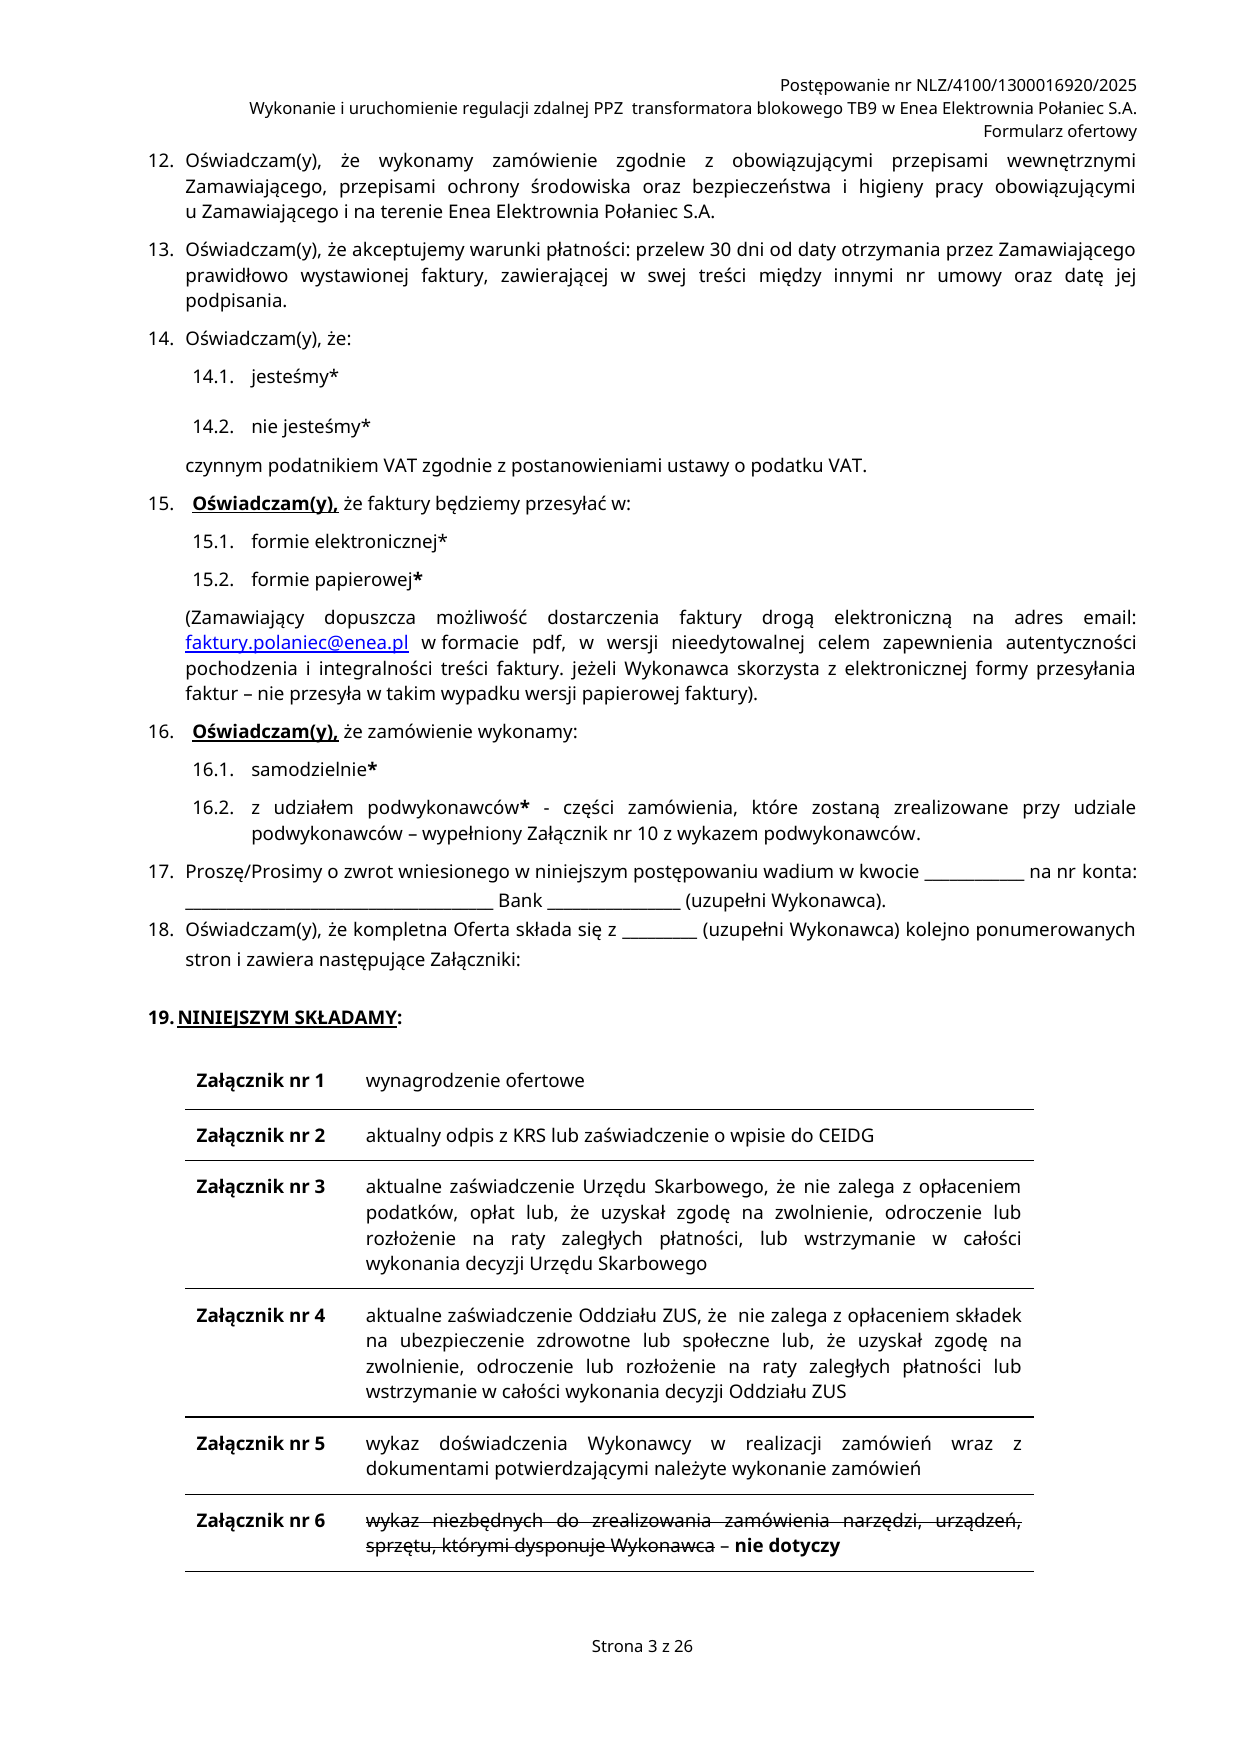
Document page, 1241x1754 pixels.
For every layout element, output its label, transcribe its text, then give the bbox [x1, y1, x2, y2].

list Oświadczam(y), że: [148, 326, 1137, 351]
list Oświadczam(y), że wykonamy zamówienie zgodnie z obowiązującymi przepisami wewnętrznymi Zamawiającego, przepisami ochrony środowiska oraz bezpieczeństwa i higieny pracy obowiązującymi u Zamawiającego i na terenie Enea Elektrownia Połaniec S.A. [148, 148, 1137, 224]
list formie papierowej* [192, 566, 1137, 591]
table_header Załącznik nr 1 [185, 1055, 354, 1109]
table_cell Załącznik nr 3 [185, 1161, 354, 1288]
list Oświadczam(y), że kompletna Oferta składa się z _________ (uzupełni Wykonawca) kolejno ponumerowanych stron i zawiera następujące Załączniki: [148, 917, 1137, 971]
list Oświadczam(y), że akceptujemy warunki płatności: przelew 30 dni od daty otrzymania przez Zamawiającego prawidłowo wystawionej faktury, zawierającej w swej treści między innymi nr umowy oraz datę jej podpisania. [148, 237, 1137, 313]
list Oświadczam(y), że faktury będziemy przesyłać w: [148, 490, 1137, 515]
table_cell aktualne zaświadczenie Urzędu Skarbowego, że nie zalega z opłaceniem podatków, opłat lub, że uzyskał zgodę na zwolnienie, odroczenie lub rozłożenie na raty zaległych płatności, lub wstrzymanie w całości wykonania decyzji Urzędu Skarbowego [354, 1161, 1033, 1288]
table_cell aktualne zaświadczenie Oddziału ZUS, że nie zalega z opłaceniem składek na ubezpieczenie zdrowotne lub społeczne lub, że uzyskał zgodę na zwolnienie, odroczenie lub rozłożenie na raty zaległych płatności lub wstrzymanie w całości wykonania decyzji Oddziału ZUS [354, 1289, 1033, 1416]
table_cell Załącznik nr 6 [185, 1495, 354, 1571]
table_cell aktualny odpis z KRS lub zaświadczenie o wpisie do CEIDG [354, 1110, 1033, 1160]
table_cell wykaz niezbędnych do zrealizowania zamówienia narzędzi, urządzeń, sprzętu, którymi dysponuje Wykonawca – nie dotyczy [354, 1495, 1033, 1571]
list NINIEJSZYM SKŁADAMY: [148, 1004, 1137, 1030]
list jesteśmy* [192, 364, 1137, 389]
text czynnym podatnikiem VAT zgodnie z postanowieniami ustawy o podatku VAT. [185, 452, 1137, 477]
table_cell Załącznik nr 2 [185, 1110, 354, 1160]
table_cell Załącznik nr 5 [185, 1418, 354, 1493]
list samodzielnie* [192, 757, 1137, 782]
list z udziałem podwykonawców* - części zamówienia, które zostaną zrealizowane przy udziale podwykonawców – wypełniony Załącznik nr 10 z wykazem podwykonawców. [192, 794, 1137, 846]
text (Zamawiający dopuszcza możliwość dostarczenia faktury drogą elektroniczną na adres email: faktury.polaniec@enea.pl w formacie pdf, w wersji nieedytowalnej celem zapewnienia autentyczności pochodzenia i integralności treści faktury. jeżeli Wykonawca skorzysta z elektronicznej formy przesyłania faktur – nie przesyła w takim wypadku wersji papierowej faktury). [185, 604, 1137, 706]
list Oświadczam(y), że zamówienie wykonamy: [148, 718, 1137, 744]
list Proszę/Prosimy o zwrot wniesionego w niniejszym postępowaniu wadium w kwocie ____________ na nr konta: _____________________________________ Bank ________________ (uzupełni Wykonawca). [148, 858, 1137, 913]
table_cell wykaz doświadczenia Wykonawcy w realizacji zamówień wraz z dokumentami potwierdzającymi należyte wykonanie zamówień [354, 1418, 1033, 1493]
list formie elektronicznej* [192, 528, 1137, 553]
table_cell Załącznik nr 4 [185, 1289, 354, 1416]
list nie jesteśmy* [192, 414, 1137, 439]
table_header wynagrodzenie ofertowe [354, 1055, 1033, 1109]
